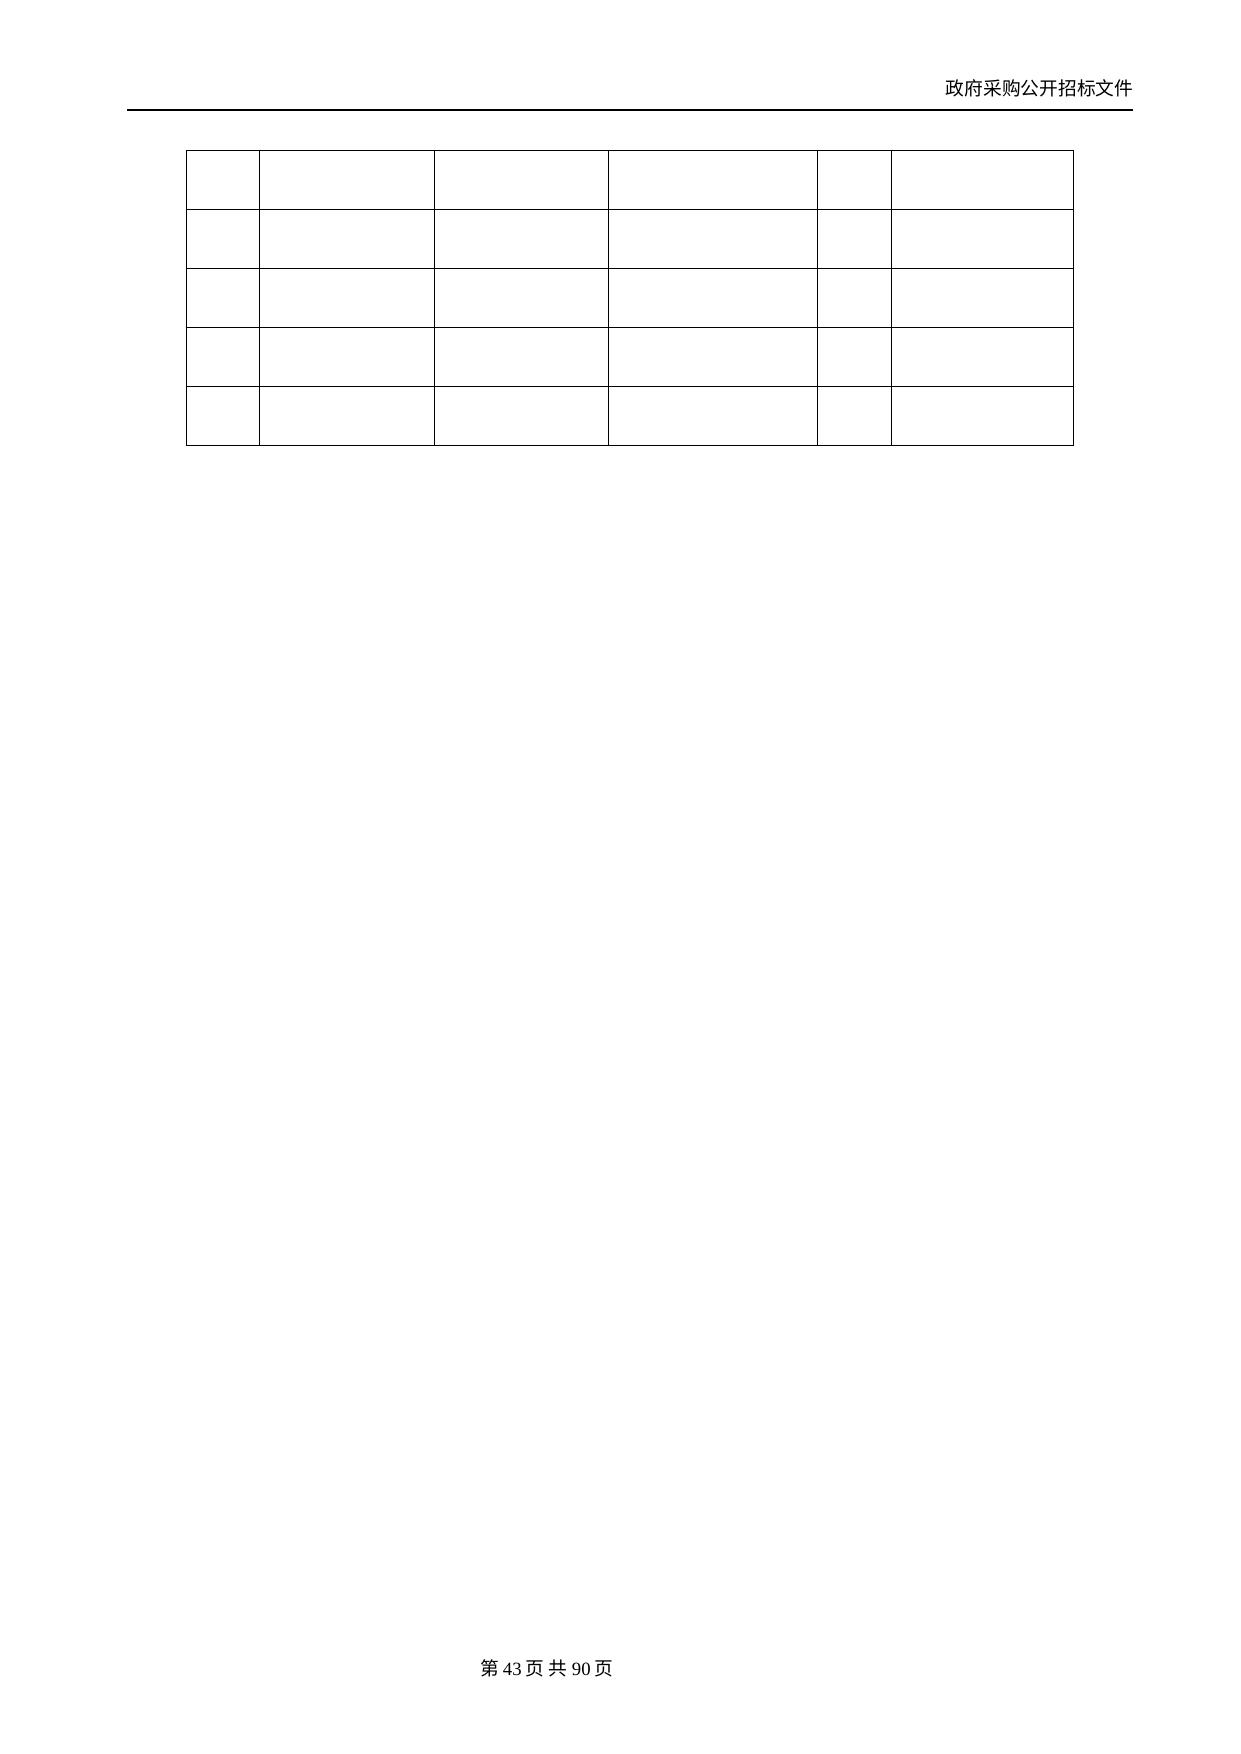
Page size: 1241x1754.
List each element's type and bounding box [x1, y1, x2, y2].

table_cell [260, 151, 434, 209]
table_cell [260, 210, 434, 268]
table_cell [892, 269, 1073, 327]
table_cell [818, 151, 891, 209]
table_cell [435, 387, 608, 445]
table_cell [435, 269, 608, 327]
table_cell [187, 269, 259, 327]
table_cell [435, 151, 608, 209]
table_cell [609, 210, 817, 268]
table_cell [187, 387, 259, 445]
table_cell [260, 328, 434, 386]
table_cell [892, 387, 1073, 445]
table_cell [818, 387, 891, 445]
table_cell [260, 269, 434, 327]
table_cell [435, 328, 608, 386]
table_cell [609, 328, 817, 386]
table_cell [435, 210, 608, 268]
table_cell [818, 269, 891, 327]
table_cell [187, 210, 259, 268]
table_cell [892, 328, 1073, 386]
table_cell [609, 269, 817, 327]
table_cell [892, 210, 1073, 268]
table_cell [609, 151, 817, 209]
table_cell [818, 210, 891, 268]
table_cell [609, 387, 817, 445]
table_cell [187, 328, 259, 386]
table_cell [818, 328, 891, 386]
table_cell [892, 151, 1073, 209]
table_cell [260, 387, 434, 445]
table_cell [187, 151, 259, 209]
